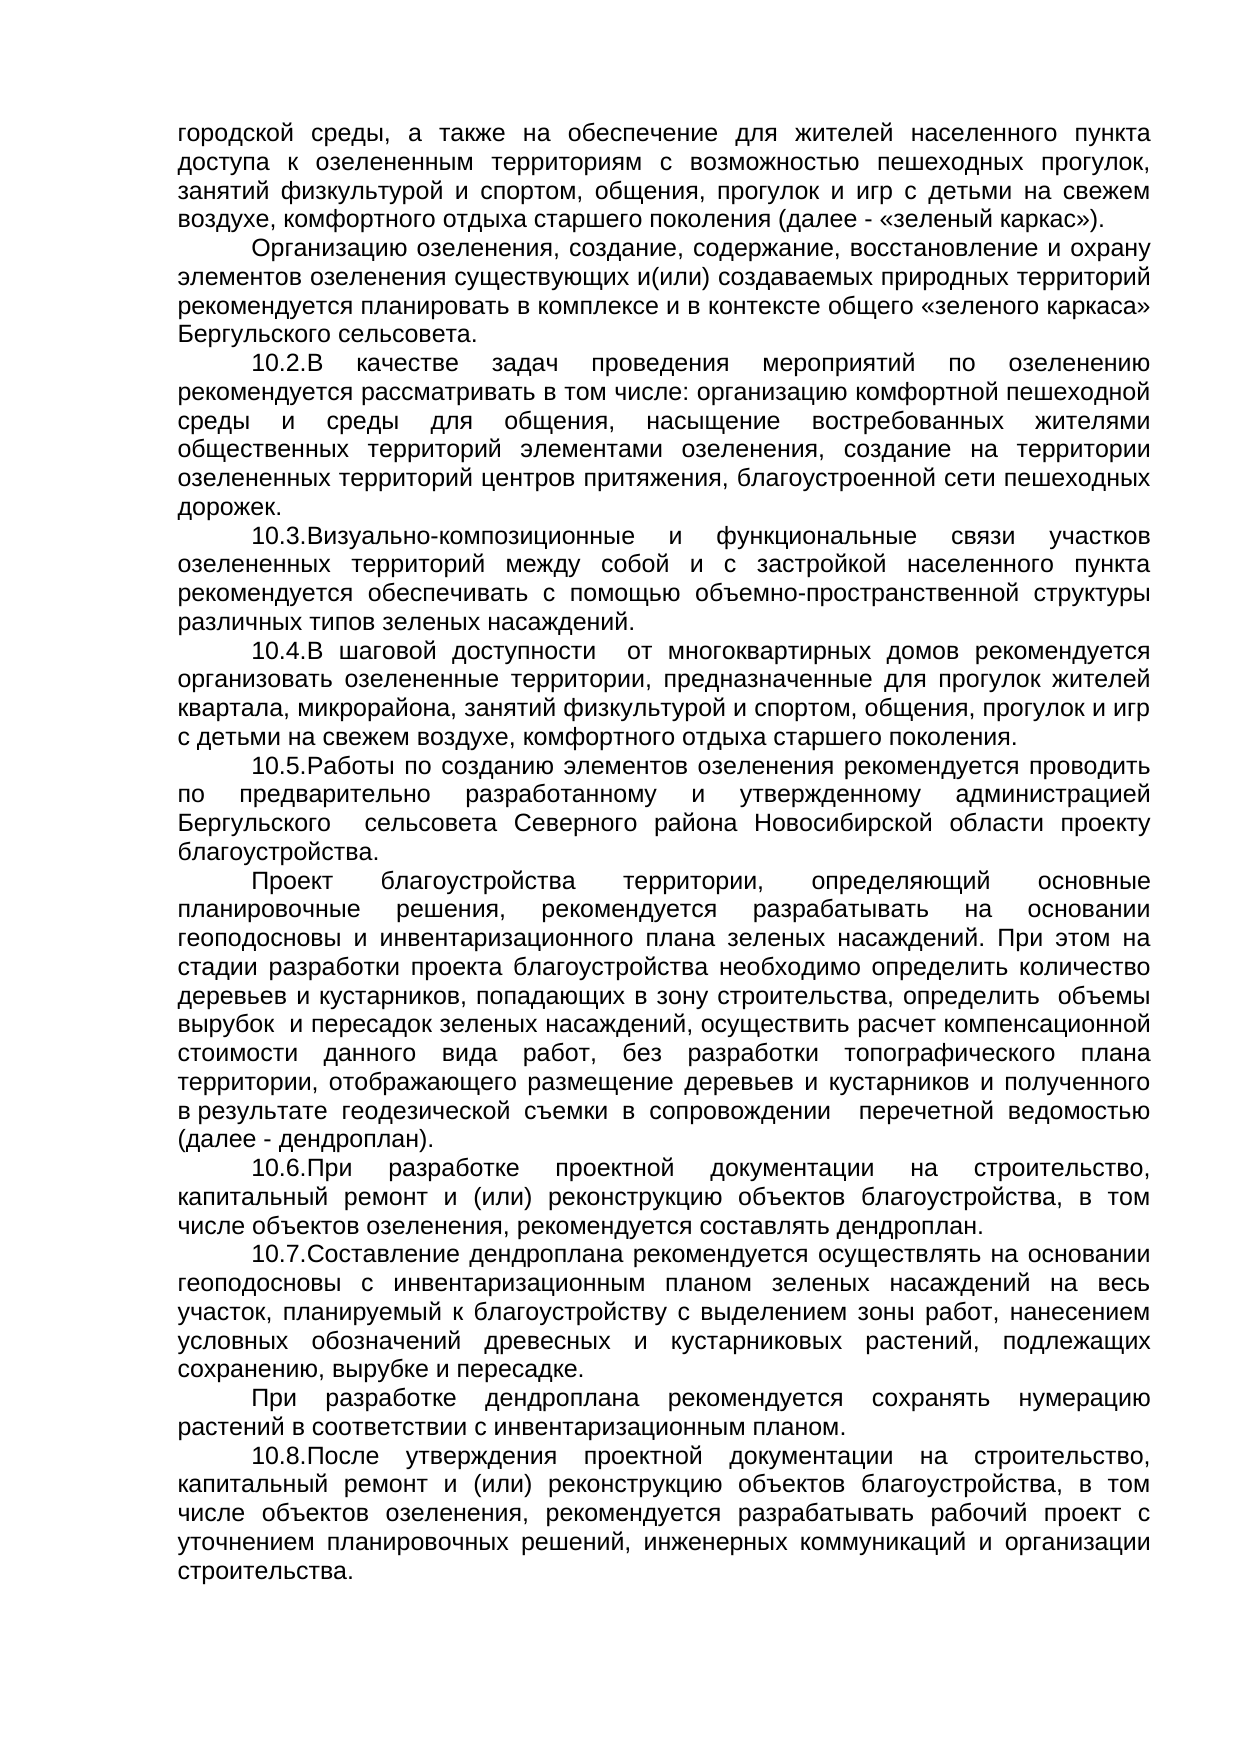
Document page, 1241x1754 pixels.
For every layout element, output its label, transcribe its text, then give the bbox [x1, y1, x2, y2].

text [177, 118, 1152, 233]
text 10.7.Составление дендроплана рекомендуется осуществлять на основании геоподосновы с инвентаризационным планом зеленых насаждений на весь участок, планируемый к благоустройству с выделением зоны работ, нанесением условных обозначений древесных и кустарниковых растений, подлежащих сохранению, вырубке и пересадке. [177, 1239, 1152, 1383]
text 10.3.Визуально-композиционные и функциональные связи участков озелененных территорий между собой и с застройкой населенного пункта рекомендуется обеспечивать с помощью объемно-пространственной структуры различных типов зеленых насаждений. [177, 521, 1152, 636]
text 10.4.В шаговой доступности от многоквартирных домов рекомендуется организовать озелененные территории, предназначенные для прогулок жителей квартала, микрорайона, занятий физкультурой и спортом, общения, прогулок и игр с детьми на свежем воздухе, комфортного отдыха старшего поколения. [177, 636, 1152, 751]
text 10.2.В качестве задач проведения мероприятий по озеленению рекомендуется рассматривать в том числе: организацию комфортной пешеходной среды и среды для общения, насыщение востребованных жителями общественных территорий элементами озеленения, создание на территории озелененных территорий центров притяжения, благоустроенной сети пешеходных дорожек. [177, 348, 1152, 521]
text При разработке дендроплана рекомендуется сохранять нумерацию растений в соответствии с инвентаризационным планом. [177, 1383, 1152, 1441]
text 10.5.Работы по созданию элементов озеленения рекомендуется проводить по предварительно разработанному и утвержденному администрацией Бергульского сельсовета Северного района Новосибирской области проекту благоустройства. [177, 751, 1152, 866]
text 10.8.После утверждения проектной документации на строительство, капитальный ремонт и (или) реконструкцию объектов благоустройства, в том числе объектов озеленения, рекомендуется разрабатывать рабочий проект с уточнением планировочных решений, инженерных коммуникаций и организации строительства. [177, 1441, 1152, 1584]
text Проект благоустройства территории, определяющий основные планировочные решения, рекомендуется разрабатывать на основании геоподосновы и инвентаризационного плана зеленых насаждений. При этом на стадии разработки проекта благоустройства необходимо определить количество деревьев и кустарников, попадающих в зону строительства, определить объемы вырубок и пересадок зеленых насаждений, осуществить расчет компенсационной стоимости данного вида работ, без разработки топографического плана территории, отображающего размещение деревьев и кустарников и полученного в результате геодезической съемки в сопровождении перечетной ведомостью (далее - дендроплан). [177, 866, 1152, 1153]
text Организацию озеленения, создание, содержание, восстановление и охрану элементов озеленения существующих и(или) создаваемых природных территорий рекомендуется планировать в комплексе и в контексте общего «зеленого каркаса» Бергульского сельсовета. [177, 233, 1152, 348]
text 10.6.При разработке проектной документации на строительство, капитальный ремонт и (или) реконструкцию объектов благоустройства, в том числе объектов озеленения, рекомендуется составлять дендроплан. [177, 1153, 1152, 1239]
